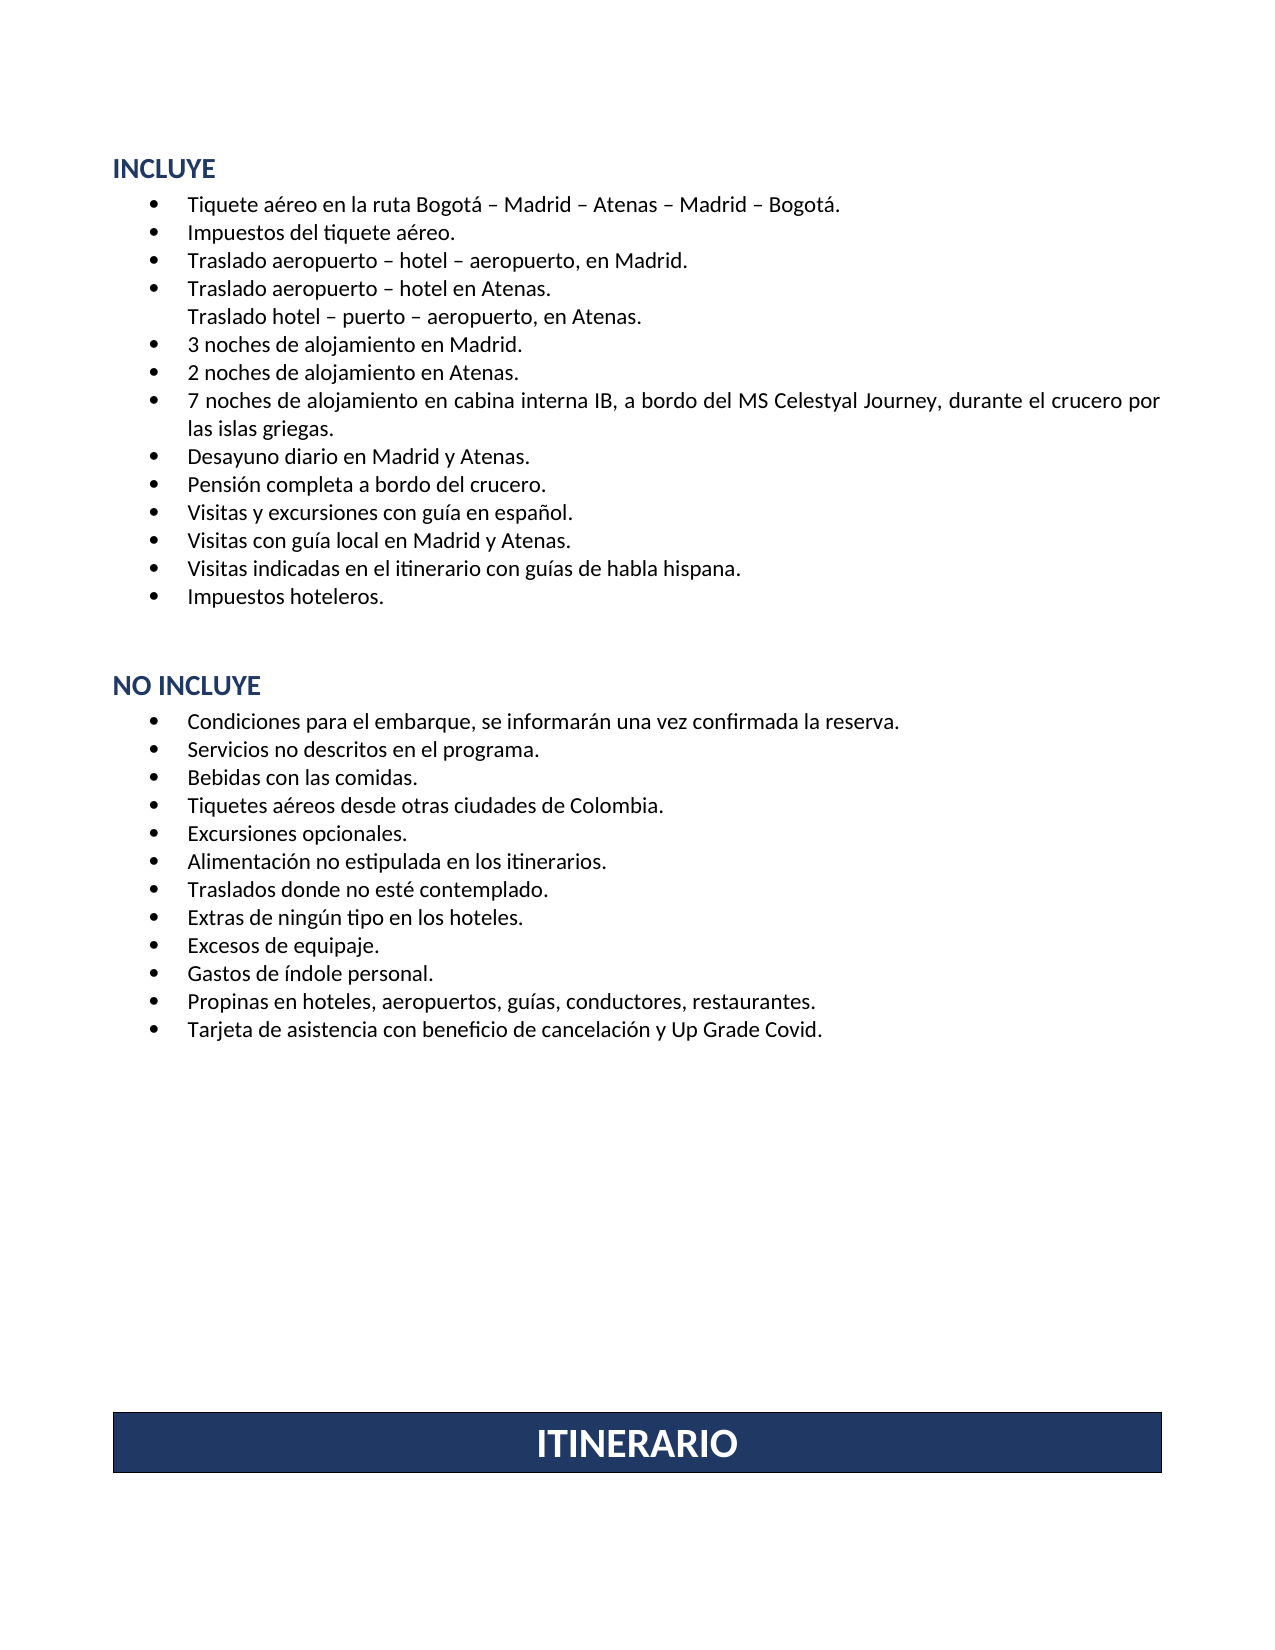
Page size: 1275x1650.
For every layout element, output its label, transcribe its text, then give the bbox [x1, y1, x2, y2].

text 2 noches de alojamiento en Atenas. [150, 358, 1162, 386]
text Excursiones opcionales. [150, 819, 1162, 847]
text Desayuno diario en Madrid y Atenas. [150, 442, 1162, 470]
table_header ITINERARIO [114, 1413, 1161, 1472]
text INCLUYE [112, 150, 1162, 186]
text 3 noches de alojamiento en Madrid. [150, 330, 1162, 358]
text Propinas en hoteles, aeropuertos, guías, conductores, restaurantes. [150, 987, 1162, 1015]
text Pensión completa a bordo del crucero. [150, 470, 1162, 498]
text Traslado aeropuerto – hotel – aeropuerto, en Madrid. [150, 246, 1162, 274]
text Visitas con guía local en Madrid y Atenas. [150, 526, 1162, 554]
text Impuestos del tiquete aéreo. [150, 218, 1162, 246]
text Alimentación no estipulada en los itinerarios. [150, 847, 1162, 875]
text Visitas y excursiones con guía en español. [150, 498, 1162, 526]
text 7 noches de alojamiento en cabina interna IB, a bordo del MS Celestyal Journey, durante el crucero por las islas griegas. [150, 386, 1162, 442]
text Excesos de equipaje. [150, 931, 1162, 959]
text Tarjeta de asistencia con beneficio de cancelación y Up Grade Covid. [150, 1015, 1162, 1043]
text Visitas indicadas en el itinerario con guías de habla hispana. [150, 554, 1162, 582]
text Extras de ningún tipo en los hoteles. [150, 903, 1162, 931]
list Traslado hotel – puerto – aeropuerto, en Atenas. [187, 302, 1162, 330]
text Condiciones para el embarque, se informarán una vez confirmada la reserva. [150, 707, 1162, 735]
text Traslado aeropuerto – hotel en Atenas. [150, 274, 1162, 302]
text Traslados donde no esté contemplado. [150, 875, 1162, 903]
text Servicios no descritos en el programa. [150, 735, 1162, 763]
text NO INCLUYE [112, 667, 1162, 703]
text Bebidas con las comidas. [150, 763, 1162, 791]
text Impuestos hoteleros. [150, 582, 1162, 610]
text Gastos de índole personal. [150, 959, 1162, 987]
text Tiquetes aéreos desde otras ciudades de Colombia. [150, 791, 1162, 819]
text Tiquete aéreo en la ruta Bogotá – Madrid – Atenas – Madrid – Bogotá. [150, 190, 1162, 218]
